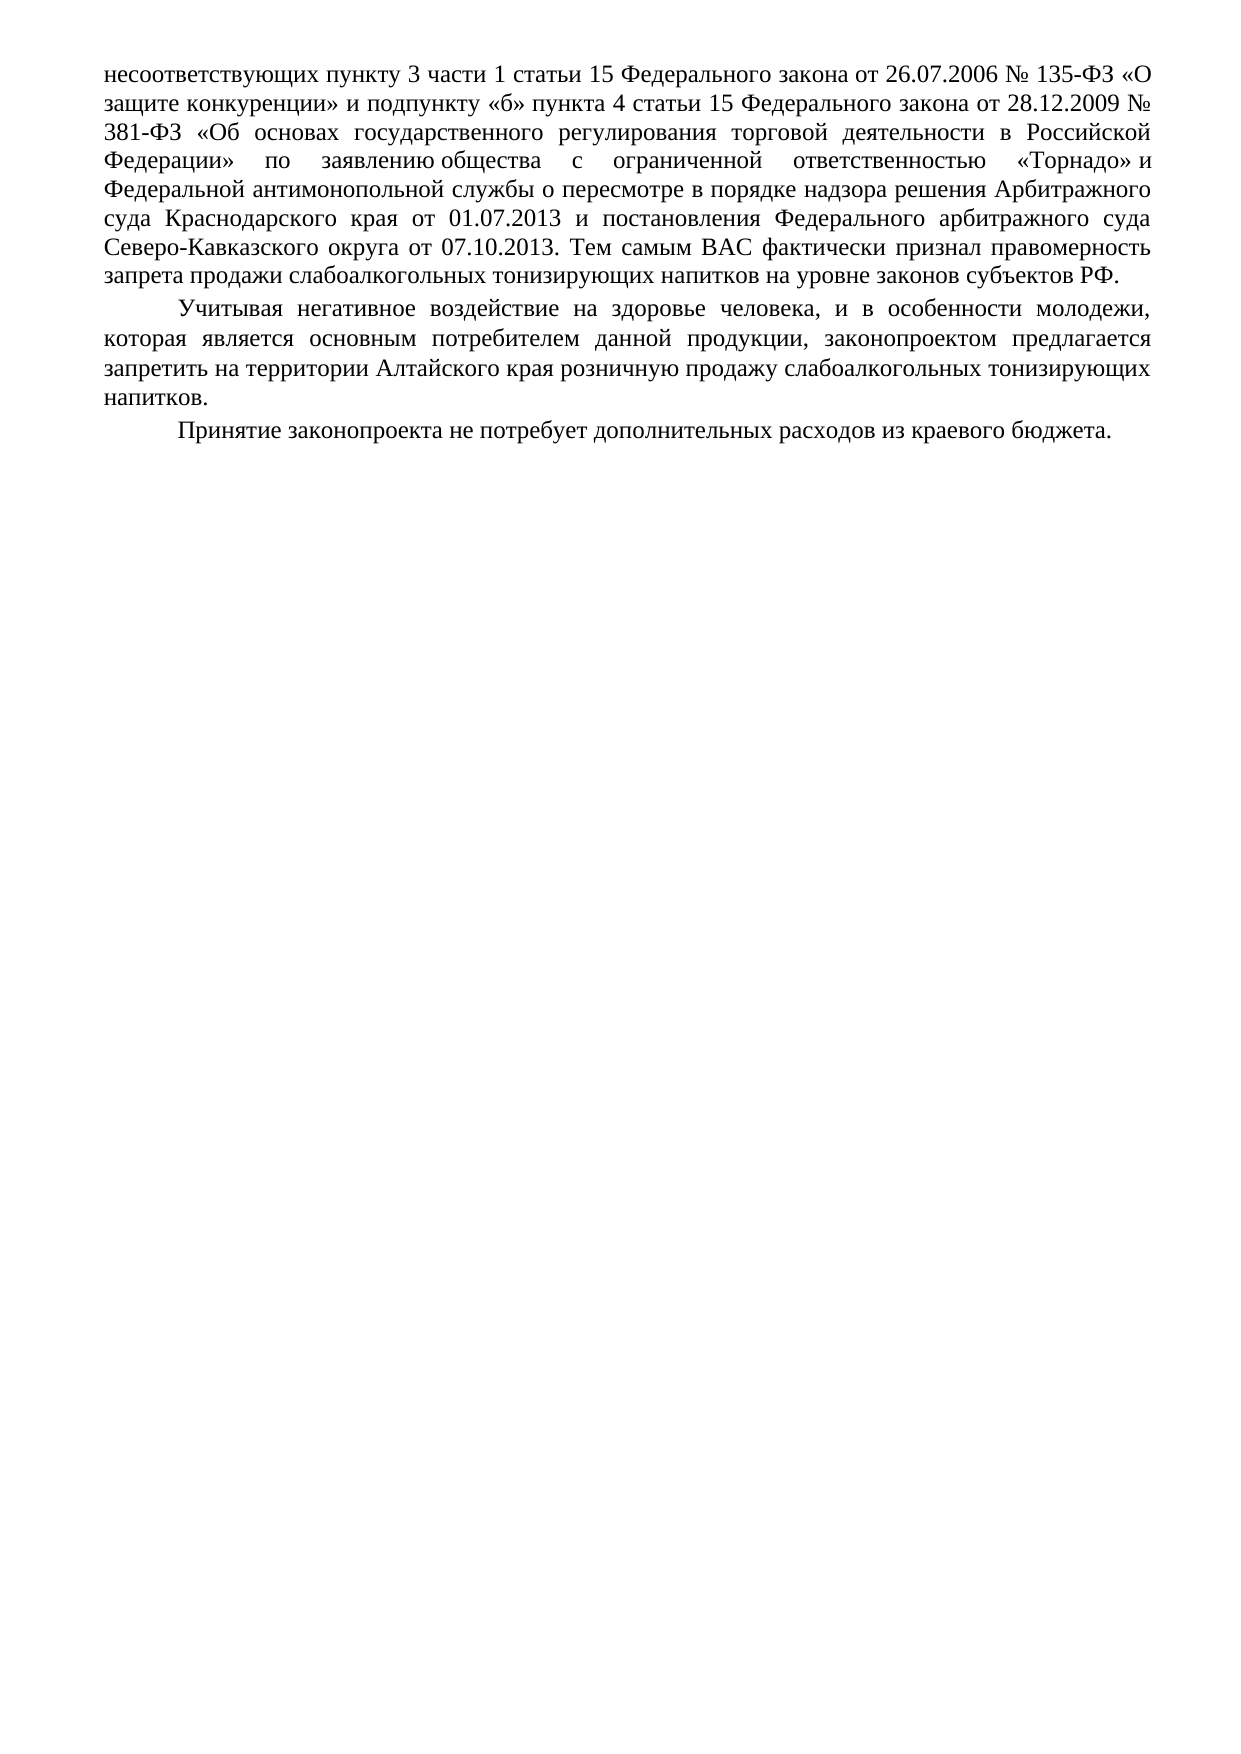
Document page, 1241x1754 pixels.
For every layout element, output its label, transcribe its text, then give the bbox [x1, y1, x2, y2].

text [103, 59, 1152, 289]
text Учитывая негативное воздействие на здоровье человека, и в особенности молодежи, которая является основным потребителем данной продукции, законопроектом предлагается запретить на территории Алтайского края розничную продажу слабоалкогольных тонизирующих напитков. [103, 292, 1152, 411]
text Принятие законопроекта не потребует дополнительных расходов из краевого бюджета. [103, 414, 1152, 444]
